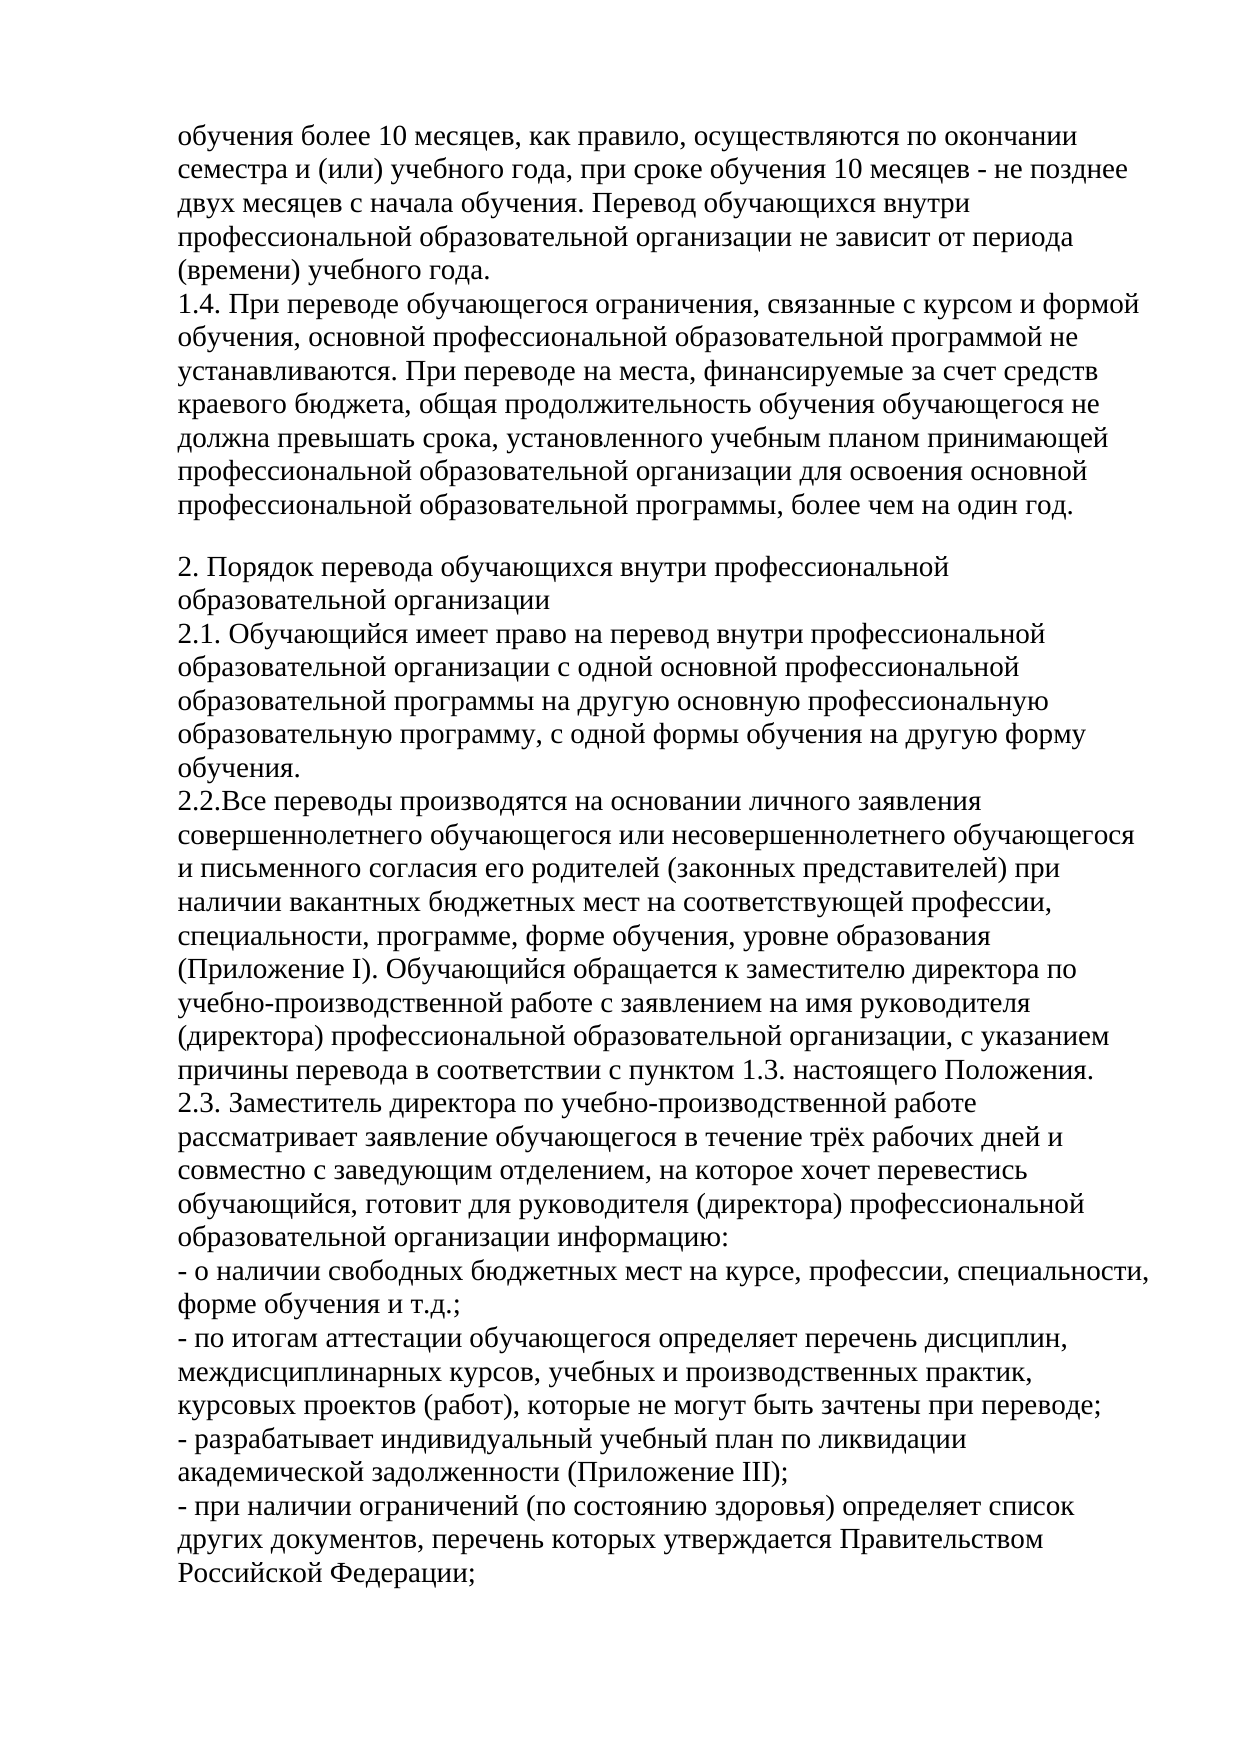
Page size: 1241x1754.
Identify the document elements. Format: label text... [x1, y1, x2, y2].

text 2.2.Все переводы производятся на основании личного заявления совершеннолетнего обучающегося или несовершеннолетнего обучающегося и письменного согласия его родителей (законных представителей) при наличии вакантных бюджетных мест на соответствующей профессии, специальности, программе, форме обучения, уровне образования (Приложение I). Обучающийся обращается к заместителю директора по учебно-производственной работе с заявлением на имя руководителя (директора) профессиональной образовательной организации, с указанием причины перевода в соответствии с пунктом 1.3. настоящего Положения. [177, 783, 1152, 1085]
text 2.3. Заместитель директора по учебно-производственной работе рассматривает заявление обучающегося в течение трёх рабочих дней и совместно с заведующим отделением, на которое хочет перевестись обучающийся, готовит для руководителя (директора) профессиональной образовательной организации информацию: [177, 1085, 1152, 1253]
text - о наличии свободных бюджетных мест на курсе, профессии, специальности, форме обучения и т.д.; [177, 1253, 1152, 1320]
text - при наличии ограничений (по состоянию здоровья) определяет список других документов, перечень которых утверждается Правительством Российской Федерации; [177, 1488, 1152, 1588]
text 1.4. При переводе обучающегося ограничения, связанные с курсом и формой обучения, основной профессиональной образовательной программой не устанавливаются. При переводе на места, финансируемые за счет средств краевого бюджета, общая продолжительность обучения обучающегося не должна превышать срока, установленного учебным планом принимающей профессиональной образовательной организации для освоения основной профессиональной образовательной программы, более чем на один год. [177, 286, 1152, 521]
text - по итогам аттестации обучающегося определяет перечень дисциплин, междисциплинарных курсов, учебных и производственных практик, курсовых проектов (работ), которые не могут быть зачтены при переводе; [177, 1320, 1152, 1421]
text 2. Порядок перевода обучающихся внутри профессиональной образовательной организации [177, 549, 1152, 616]
text 2.1. Обучающийся имеет право на перевод внутри профессиональной образовательной организации с одной основной профессиональной образовательной программы на другую основную профессиональную образовательную программу, с одной формы обучения на другую форму обучения. [177, 616, 1152, 783]
text - разрабатывает индивидуальный учебный план по ликвидации академической задолженности (Приложение III); [177, 1421, 1152, 1488]
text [177, 118, 1152, 286]
